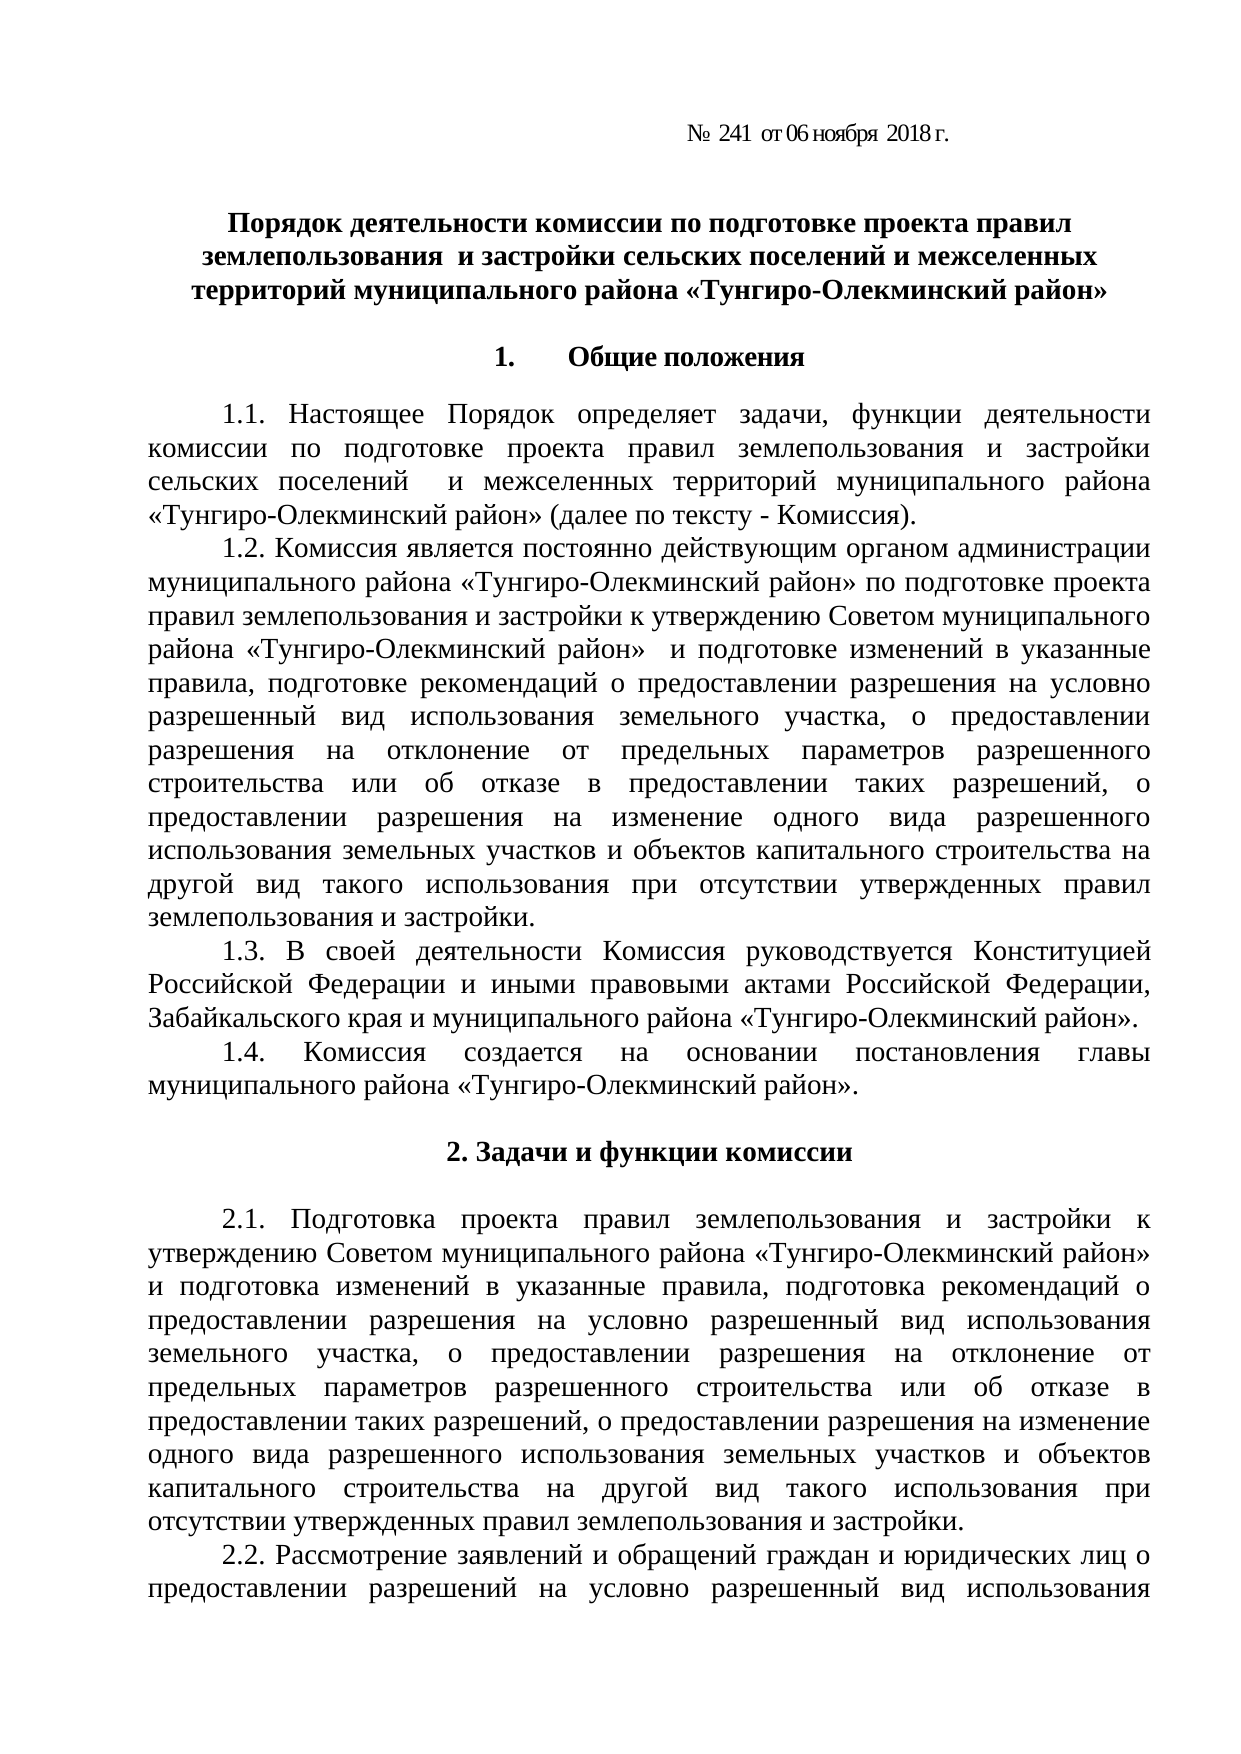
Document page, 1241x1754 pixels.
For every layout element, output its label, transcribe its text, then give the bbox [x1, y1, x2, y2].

text 2.1. Подготовка проекта правил землепользования и застройки к утверждению Советом муниципального района «Тунгиро-Олекминский район» и подготовка изменений в указанные правила, подготовка рекомендаций о предоставлении разрешения на условно разрешенный вид использования земельного участка, о предоставлении разрешения на отклонение от предельных параметров разрешенного строительства или об отказе в предоставлении таких разрешений, о предоставлении разрешения на изменение одного вида разрешенного использования земельных участков и объектов капитального строительства на другой вид такого использования при отсутствии утвержденных правил землепользования и застройки. [148, 1201, 1152, 1537]
text № 241 от 06 ноября 2018 г. [148, 118, 1152, 147]
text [148, 1537, 1152, 1604]
list Общие положения [148, 339, 1152, 372]
text 1.3. В своей деятельности Комиссия руководствуется Конституцией Российской Федерации и иными правовыми актами Российской Федерации, Забайкальского края и муниципального района «Тунгиро-Олекминский район». [148, 933, 1152, 1034]
text 2. Задачи и функции комиссии [148, 1134, 1152, 1168]
text 1.1. Настоящее Порядок определяет задачи, функции деятельности комиссии по подготовке проекта правил землепользования и застройки сельских поселений и межселенных территорий муниципального района «Тунгиро-Олекминский район» (далее по тексту - Комиссия). [148, 396, 1152, 531]
text землепользования и застройки сельских поселений и межселенных территорий муниципального района «Тунгиро-Олекминский район» [148, 238, 1152, 305]
text Порядок деятельности комиссии по подготовке проекта правил [148, 205, 1152, 238]
text 1.2. Комиссия является постоянно действующим органом администрации муниципального района «Тунгиро-Олекминский район» по подготовке проекта правил землепользования и застройки к утверждению Советом муниципального района «Тунгиро-Олекминский район» и подготовке изменений в указанные правила, подготовке рекомендаций о предоставлении разрешения на условно разрешенный вид использования земельного участка, о предоставлении разрешения на отклонение от предельных параметров разрешенного строительства или об отказе в предоставлении таких разрешений, о предоставлении разрешения на изменение одного вида разрешенного использования земельных участков и объектов капитального строительства на другой вид такого использования при отсутствии утвержденных правил землепользования и застройки. [148, 531, 1152, 933]
text 1.4. Комиссия создается на основании постановления главы муниципального района «Тунгиро-Олекминский район». [148, 1034, 1152, 1101]
